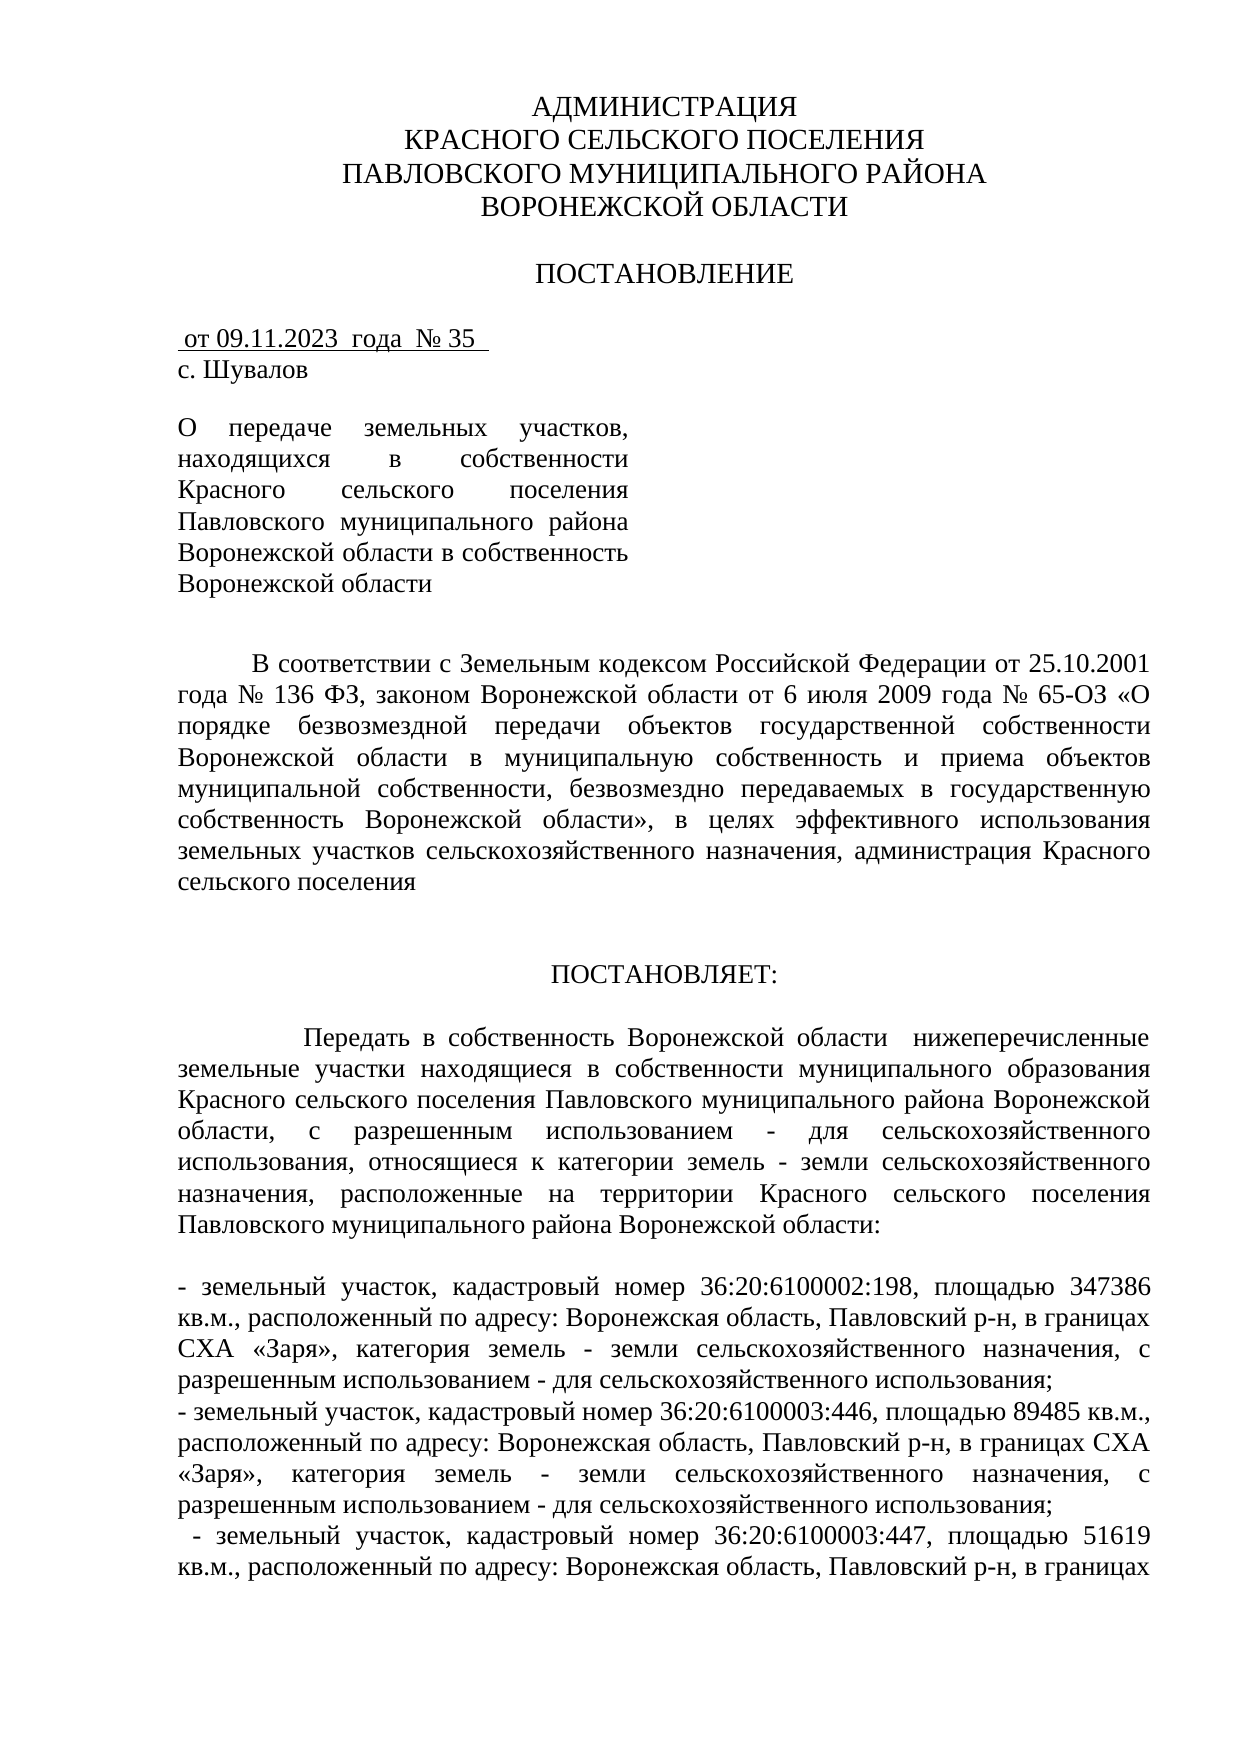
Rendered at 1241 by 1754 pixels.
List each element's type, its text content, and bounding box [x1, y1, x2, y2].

table_header от 09.11.2023 года № 35 с. Шувалов О передаче земельных участков, находящихся в собственности Красного сельского поселения Павловского муниципального района Воронежской области в собственность Воронежской области [171, 316, 635, 621]
text - земельный участок, кадастровый номер 36:20:6100003:446, площадью 89485 кв.м., расположенный по адресу: Воронежская область, Павловский р-н, в границах СХА «Заря», категория земель - земли сельскохозяйственного назначения, с разрешенным использованием - для сельскохозяйственного использования; [177, 1395, 1152, 1519]
text ПОСТАНОВЛЕНИЕ [177, 256, 1152, 290]
text ПАВЛОВСКОГО МУНИЦИПАЛЬНОГО РАЙОНА [177, 156, 1152, 189]
text Передать в собственность Воронежской области нижеперечисленные земельные участки находящиеся в собственности муниципального образования Красного сельского поселения Павловского муниципального района Воронежской области, с разрешенным использованием - для сельскохозяйственного использования, относящиеся к категории земель - земли сельскохозяйственного назначения, расположенные на территории Красного сельского поселения Павловского муниципального района Воронежской области: [177, 1021, 1152, 1239]
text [177, 1519, 1152, 1582]
text - земельный участок, кадастровый номер 36:20:6100002:198, площадью 347386 кв.м., расположенный по адресу: Воронежская область, Павловский р-н, в границах СХА «Заря», категория земель - земли сельскохозяйственного назначения, с разрешенным использованием - для сельскохозяйственного использования; [177, 1270, 1152, 1395]
text КРАСНОГО СЕЛЬСКОГО ПОСЕЛЕНИЯ [177, 122, 1152, 156]
text В соответствии с Земельным кодексом Российской Федерации от 25.10.2001 года № 136 ФЗ, законом Воронежской области от 6 июля 2009 года № 65-ОЗ «О порядке безвозмездной передачи объектов государственной собственности Воронежской области в муниципальную собственность и приема объектов муниципальной собственности, безвозмездно передаваемых в государственную собственность Воронежской области», в целях эффективного использования земельных участков сельскохозяйственного назначения, администрация Красного сельского поселения [177, 647, 1152, 896]
text ВОРОНЕЖСКОЙ ОБЛАСТИ [177, 189, 1152, 223]
text ПОСТАНОВЛЯЕТ: [177, 959, 1152, 990]
text АДМИНИСТРАЦИЯ [177, 89, 1152, 122]
